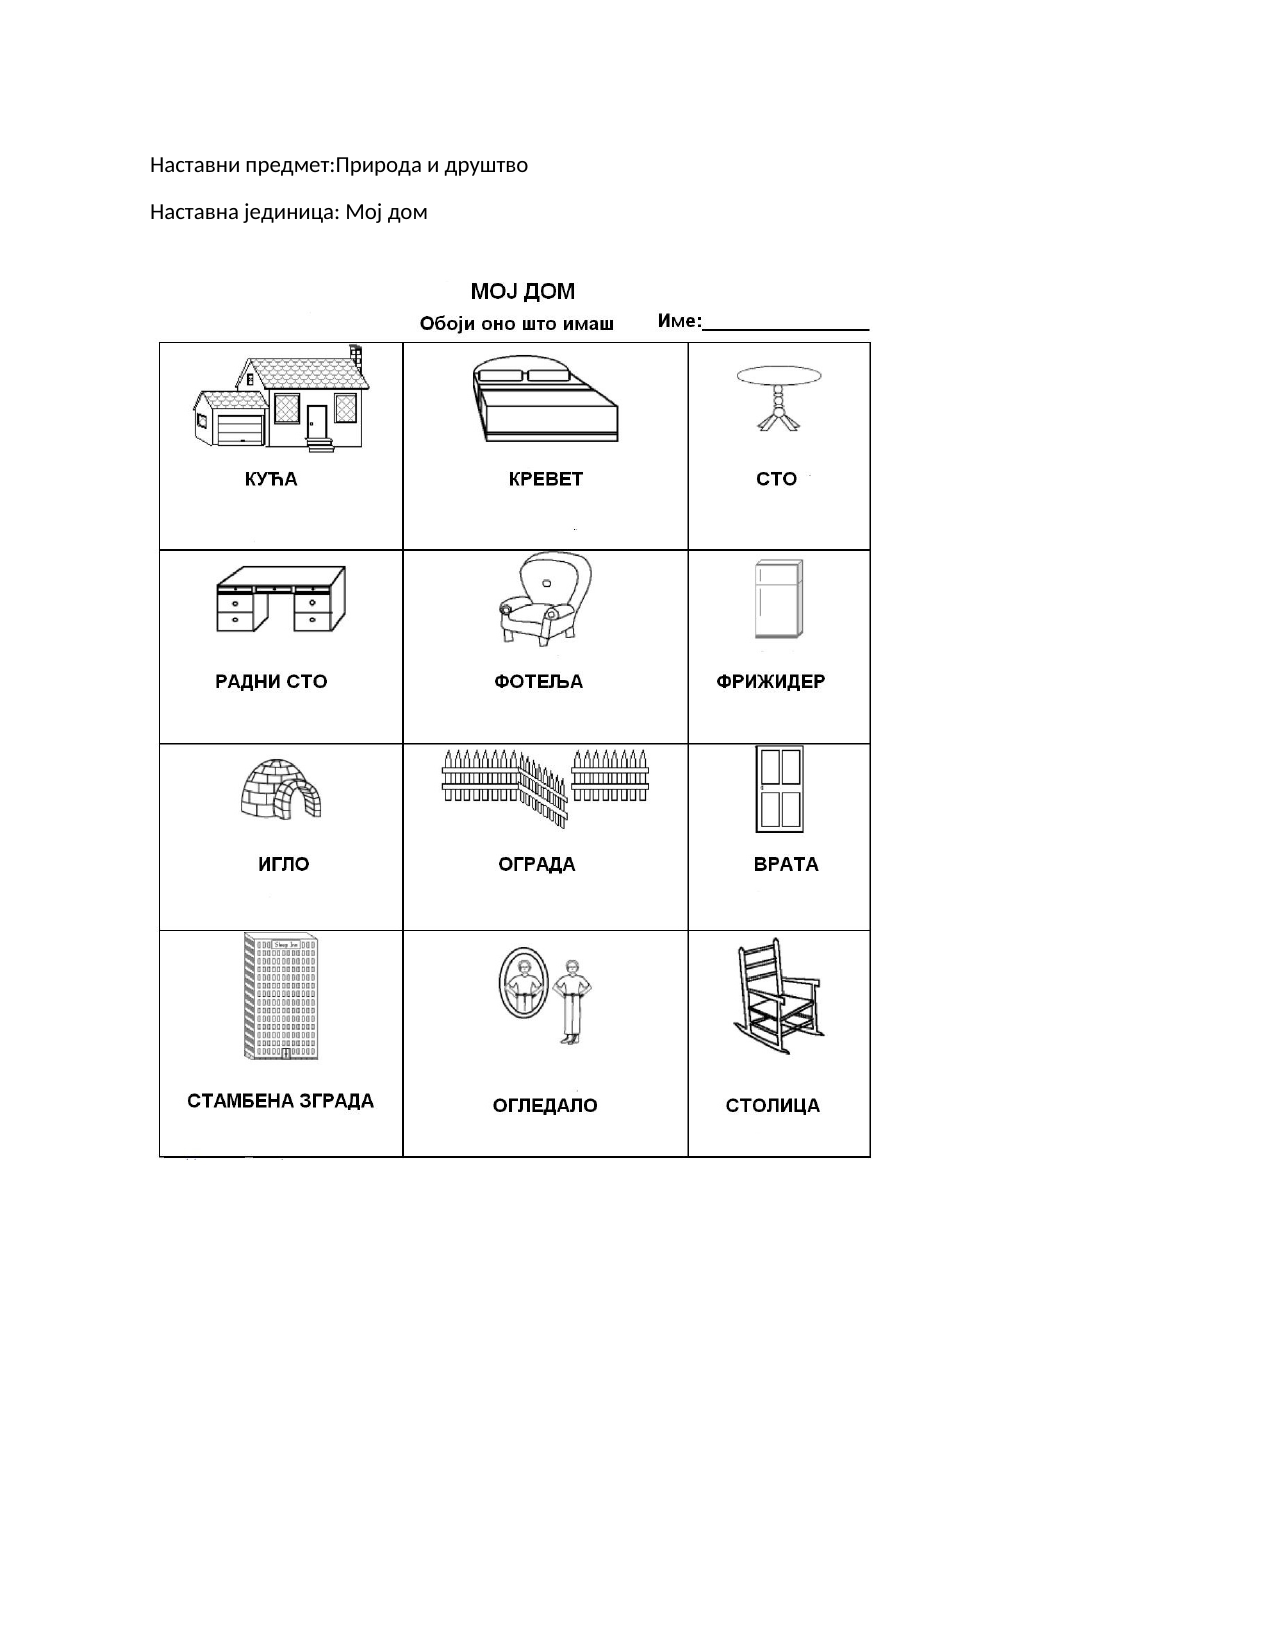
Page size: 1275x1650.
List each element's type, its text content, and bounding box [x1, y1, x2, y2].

text Наставна јединица: Мој дом [150, 197, 1125, 225]
text Наставни предмет:Природа и друштво [150, 150, 1125, 178]
picture [150, 243, 889, 1180]
